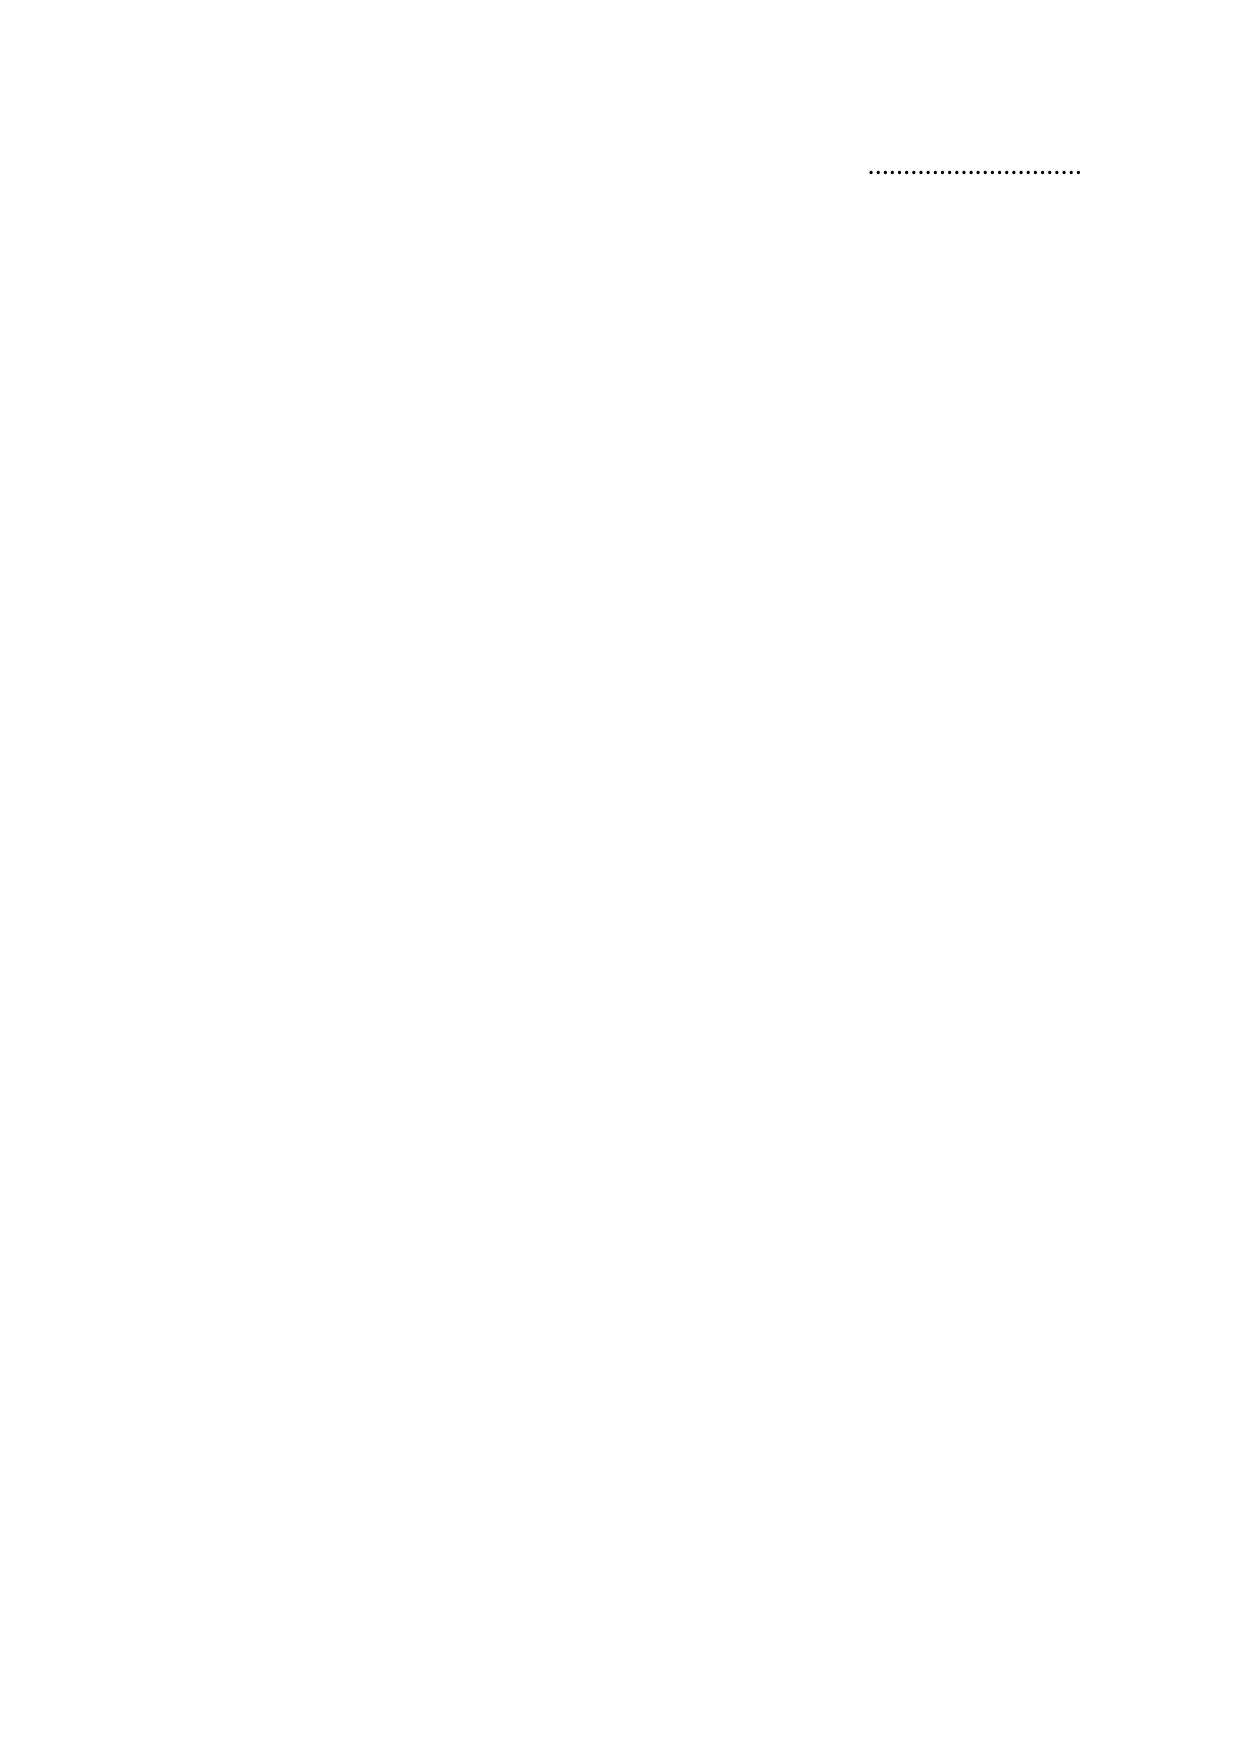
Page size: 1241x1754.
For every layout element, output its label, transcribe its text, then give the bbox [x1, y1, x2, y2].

list ………………………… [827, 148, 1122, 182]
